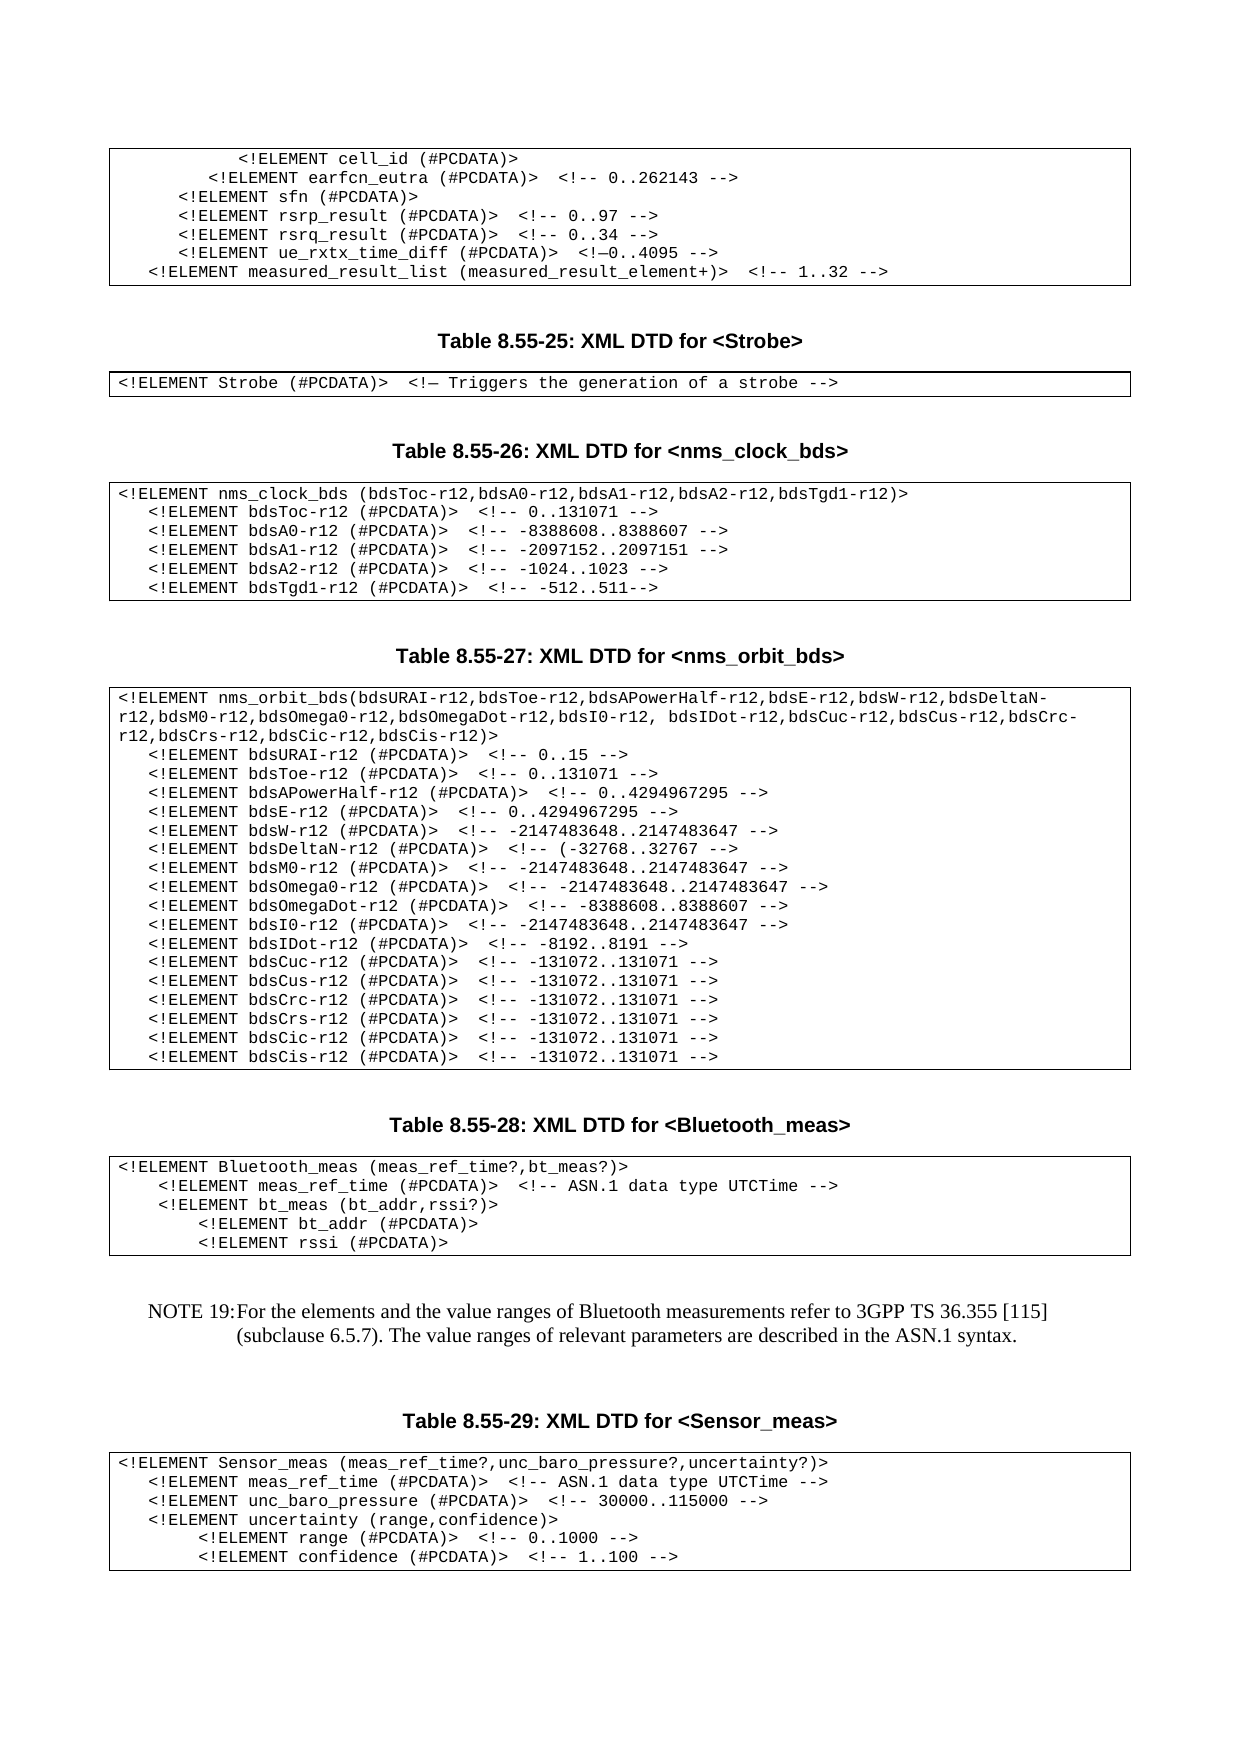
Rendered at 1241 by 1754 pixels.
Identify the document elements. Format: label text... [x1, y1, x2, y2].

text <!ELEMENT meas_ref_time (#PCDATA)> <!-- ASN.1 data type UTCTime --> [118, 1473, 1122, 1492]
text <!ELEMENT bdsA2-r12 (#PCDATA)> <!-- -1024..1023 --> [118, 561, 1122, 576]
text <!ELEMENT bdsE-r12 (#PCDATA)> <!-- 0..4294967295 --> [118, 803, 1122, 822]
text <!ELEMENT bdsCrc-r12 (#PCDATA)> <!-- -131072..131071 --> [118, 992, 1122, 1011]
text <!ELEMENT earfcn_eutra (#PCDATA)> <!-- 0..262143 --> [118, 170, 1122, 188]
text Table 8.55-28: XML DTD for <Bluetooth_meas> [118, 1113, 1122, 1137]
text <!ELEMENT bdsA1-r12 (#PCDATA)> <!-- -2097152..2097151 --> [118, 542, 1122, 561]
text <!ELEMENT unc_baro_pressure (#PCDATA)> <!-- 30000..115000 --> [118, 1492, 1122, 1511]
text <!ELEMENT bdsCrs-r12 (#PCDATA)> <!-- -131072..131071 --> [118, 1011, 1122, 1029]
text <!ELEMENT bdsAPowerHalf-r12 (#PCDATA)> <!-- 0..4294967295 --> [118, 784, 1122, 803]
text <!ELEMENT rsrp_result (#PCDATA)> <!-- 0..97 --> [118, 207, 1122, 226]
text <!ELEMENT bdsI0-r12 (#PCDATA)> <!-- -2147483648..2147483647 --> [118, 916, 1122, 935]
text Table 8.55-25: XML DTD for <Strobe> [118, 329, 1122, 353]
text <!ELEMENT measured_result_list (measured_result_element+)> <!-- 1..32 --> [110, 261, 1130, 285]
text <!ELEMENT bdsW-r12 (#PCDATA)> <!-- -2147483648..2147483647 --> [118, 822, 1122, 841]
text <!ELEMENT bdsM0-r12 (#PCDATA)> <!-- -2147483648..2147483647 --> [118, 860, 1122, 879]
text <!ELEMENT Bluetooth_meas (meas_ref_time?,bt_meas?)> [110, 1157, 1130, 1178]
text <!ELEMENT confidence (#PCDATA)> <!-- 1..100 --> [110, 1546, 1130, 1570]
text <!ELEMENT nms_orbit_bds(bdsURAI-r12,bdsToe-r12,bdsAPowerHalf-r12,bdsE-r12,bdsW-r12,bdsDeltaN-r12,bdsM0-r12,bdsOmega0-r12,bdsOmegaDot-r12,bdsI0-r12, bdsIDot-r12,bdsCuc-r12,bdsCus-r12,bdsCrc-r12,bdsCrs-r12,bdsCic-r12,bdsCis-r12)> [110, 688, 1130, 747]
text Table 8.55-29: XML DTD for <Sensor_meas> [118, 1409, 1122, 1433]
text <!ELEMENT bdsCus-r12 (#PCDATA)> <!-- -131072..131071 --> [118, 973, 1122, 992]
text <!ELEMENT bdsCic-r12 (#PCDATA)> <!-- -131072..131071 --> [118, 1029, 1122, 1045]
text Table 8.55-27: XML DTD for <nms_orbit_bds> [118, 644, 1122, 668]
text <!ELEMENT bt_meas (bt_addr,rssi?)> [118, 1197, 1122, 1216]
text <!ELEMENT bdsOmega0-r12 (#PCDATA)> <!-- -2147483648..2147483647 --> [118, 879, 1122, 897]
text <!ELEMENT nms_clock_bds (bdsToc-r12,bdsA0-r12,bdsA1-r12,bdsA2-r12,bdsTgd1-r12)> [110, 483, 1130, 504]
text NOTE 19: For the elements and the value ranges of Bluetooth measurements refer to 3GPP TS 36.355 [115] (subclause 6.5.7). The value ranges of relevant parameters are described in the ASN.1 syntax. [148, 1299, 1122, 1347]
text <!ELEMENT uncertainty (range,confidence)> [118, 1511, 1122, 1530]
text <!ELEMENT bdsToc-r12 (#PCDATA)> <!-- 0..131071 --> [118, 504, 1122, 523]
text <!ELEMENT Strobe (#PCDATA)> <!— Triggers the generation of a strobe --> [110, 373, 1130, 396]
text <!ELEMENT bdsCuc-r12 (#PCDATA)> <!-- -131072..131071 --> [118, 954, 1122, 973]
text <!ELEMENT rsrq_result (#PCDATA)> <!-- 0..34 --> [118, 226, 1122, 245]
text <!ELEMENT ue_rxtx_time_diff (#PCDATA)> <!—0..4095 --> [118, 245, 1122, 261]
text Table 8.55-26: XML DTD for <nms_clock_bds> [118, 439, 1122, 463]
text <!ELEMENT meas_ref_time (#PCDATA)> <!-- ASN.1 data type UTCTime --> [118, 1178, 1122, 1197]
text <!ELEMENT bdsToe-r12 (#PCDATA)> <!-- 0..131071 --> [118, 766, 1122, 784]
text <!ELEMENT bdsDeltaN-r12 (#PCDATA)> <!-- (-32768..32767 --> [118, 841, 1122, 860]
text <!ELEMENT rssi (#PCDATA)> [110, 1231, 1130, 1255]
text <!ELEMENT Sensor_meas (meas_ref_time?,unc_baro_pressure?,uncertainty?)> [110, 1453, 1130, 1473]
text <!ELEMENT bdsOmegaDot-r12 (#PCDATA)> <!-- -8388608..8388607 --> [118, 897, 1122, 916]
text <!ELEMENT range (#PCDATA)> <!-- 0..1000 --> [118, 1530, 1122, 1546]
text <!ELEMENT bdsCis-r12 (#PCDATA)> <!-- -131072..131071 --> [110, 1045, 1130, 1069]
text <!ELEMENT bdsURAI-r12 (#PCDATA)> <!-- 0..15 --> [118, 747, 1122, 766]
text <!ELEMENT bdsTgd1-r12 (#PCDATA)> <!-- -512..511--> [110, 576, 1130, 600]
text <!ELEMENT cell_id (#PCDATA)> [110, 149, 1130, 170]
text <!ELEMENT bt_addr (#PCDATA)> [118, 1216, 1122, 1231]
text <!ELEMENT bdsIDot-r12 (#PCDATA)> <!-- -8192..8191 --> [118, 935, 1122, 954]
text <!ELEMENT sfn (#PCDATA)> [118, 188, 1122, 207]
text <!ELEMENT bdsA0-r12 (#PCDATA)> <!-- -8388608..8388607 --> [118, 523, 1122, 542]
